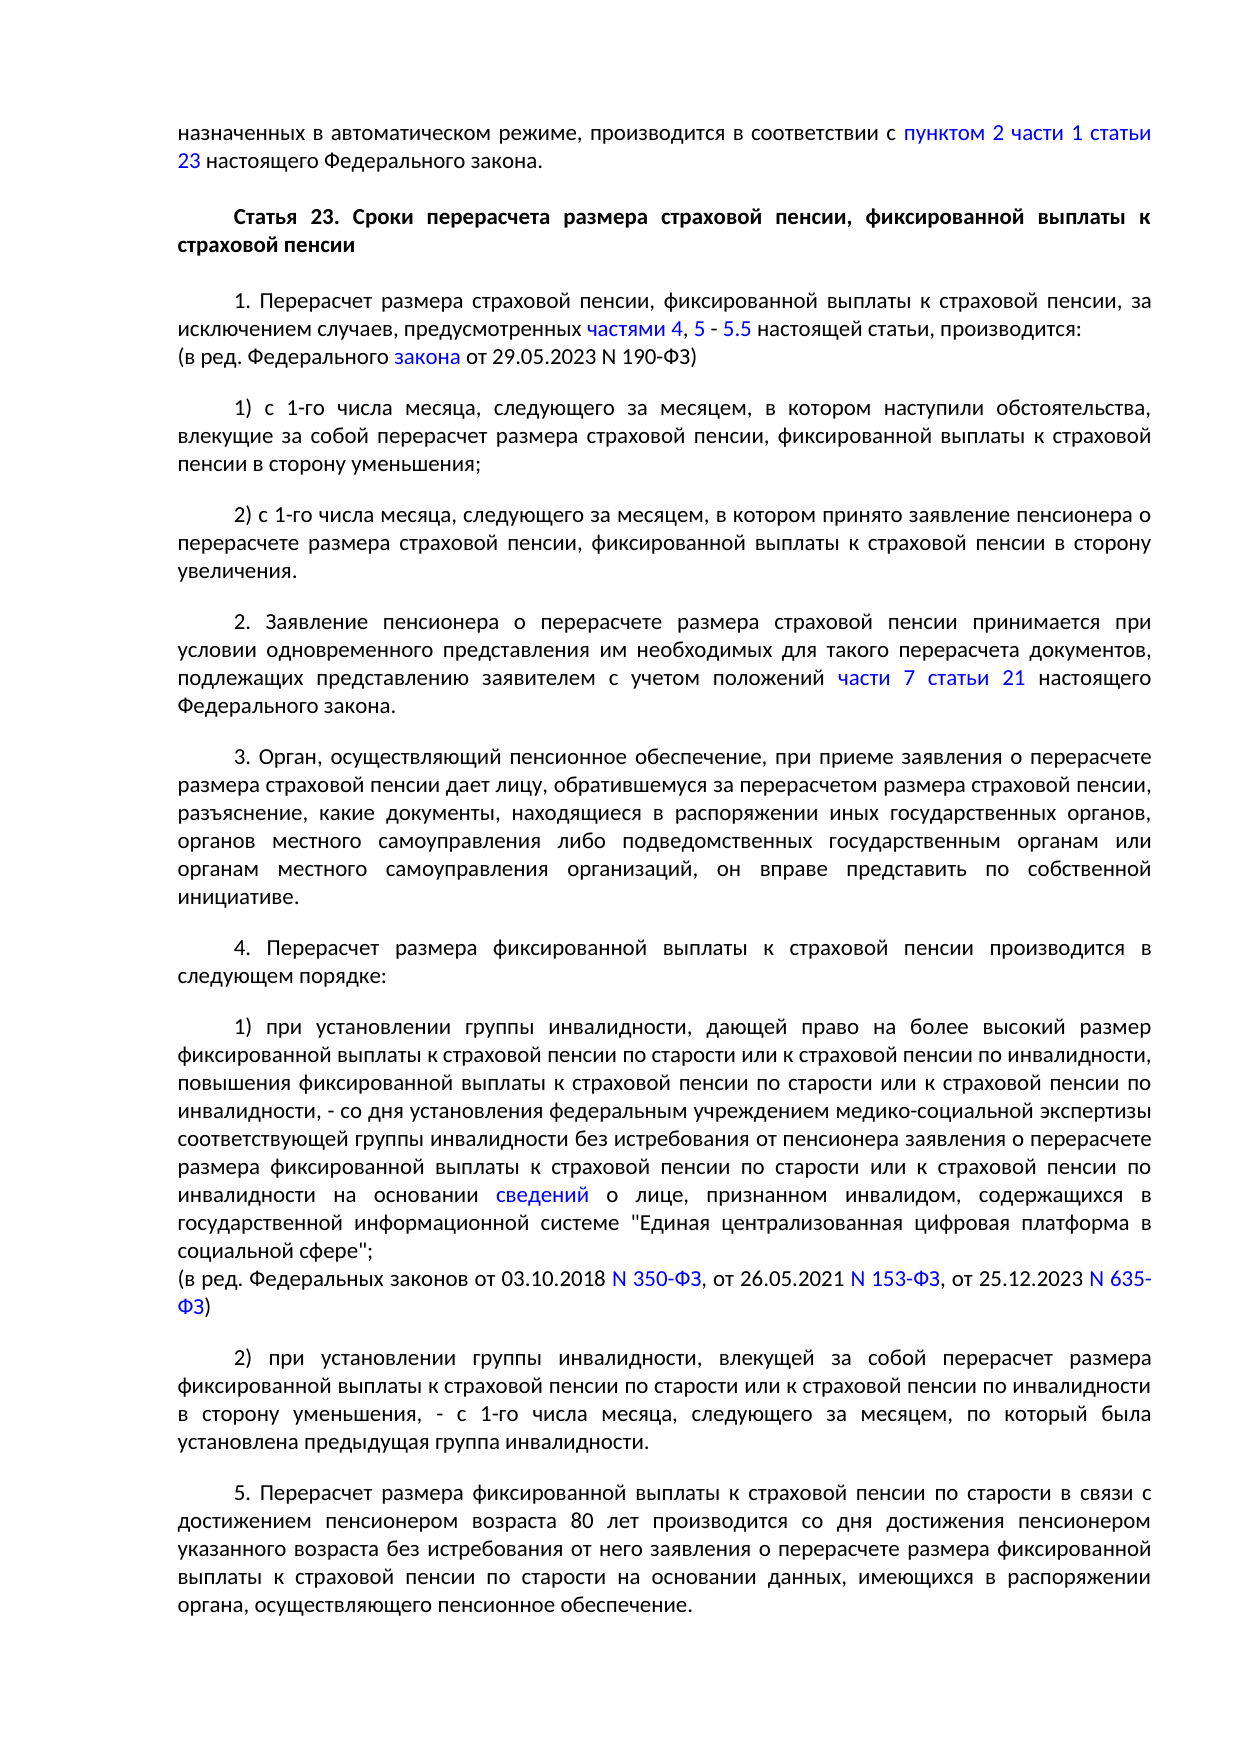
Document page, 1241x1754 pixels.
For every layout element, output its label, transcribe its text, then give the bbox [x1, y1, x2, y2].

text 1) при установлении группы инвалидности, дающей право на более высокий размер фиксированной выплаты к страховой пенсии по старости или к страховой пенсии по инвалидности, повышения фиксированной выплаты к страховой пенсии по старости или к страховой пенсии по инвалидности, - со дня установления федеральным учреждением медико-социальной экспертизы соответствующей группы инвалидности без истребования от пенсионера заявления о перерасчете размера фиксированной выплаты к страховой пенсии по старости или к страховой пенсии по инвалидности на основании сведений о лице, признанном инвалидом, содержащихся в государственной информационной системе "Единая централизованная цифровая платформа в социальной сфере"; [177, 1012, 1152, 1264]
title Статья 23. Сроки перерасчета размера страховой пенсии, фиксированной выплаты к страховой пенсии [177, 202, 1152, 258]
text 2) при установлении группы инвалидности, влекущей за собой перерасчет размера фиксированной выплаты к страховой пенсии по старости или к страховой пенсии по инвалидности в сторону уменьшения, - с 1-го числа месяца, следующего за месяцем, по который была установлена предыдущая группа инвалидности. [177, 1343, 1152, 1455]
text 1. Перерасчет размера страховой пенсии, фиксированной выплаты к страховой пенсии, за исключением случаев, предусмотренных частями 4, 5 - 5.5 настоящей статьи, производится: [177, 286, 1152, 342]
text 3. Орган, осуществляющий пенсионное обеспечение, при приеме заявления о перерасчете размера страховой пенсии дает лицу, обратившемуся за перерасчетом размера страховой пенсии, разъяснение, какие документы, находящиеся в распоряжении иных государственных органов, органов местного самоуправления либо подведомственных государственным органам или органам местного самоуправления организаций, он вправе представить по собственной инициативе. [177, 742, 1152, 910]
text 2) с 1-го числа месяца, следующего за месяцем, в котором принято заявление пенсионера о перерасчете размера страховой пенсии, фиксированной выплаты к страховой пенсии в сторону увеличения. [177, 500, 1152, 584]
text 4. Перерасчет размера фиксированной выплаты к страховой пенсии производится в следующем порядке: [177, 933, 1152, 989]
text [177, 118, 1152, 174]
text (в ред. Федеральных законов от 03.10.2018 N 350-ФЗ, от 26.05.2021 N 153-ФЗ, от 25.12.2023 N 635-ФЗ) [177, 1264, 1152, 1320]
text (в ред. Федерального закона от 29.05.2023 N 190-ФЗ) [177, 342, 1152, 370]
text 5. Перерасчет размера фиксированной выплаты к страховой пенсии по старости в связи с достижением пенсионером возраста 80 лет производится со дня достижения пенсионером указанного возраста без истребования от него заявления о перерасчете размера фиксированной выплаты к страховой пенсии по старости на основании данных, имеющихся в распоряжении органа, осуществляющего пенсионное обеспечение. [177, 1478, 1152, 1618]
text 1) с 1-го числа месяца, следующего за месяцем, в котором наступили обстоятельства, влекущие за собой перерасчет размера страховой пенсии, фиксированной выплаты к страховой пенсии в сторону уменьшения; [177, 393, 1152, 477]
text 2. Заявление пенсионера о перерасчете размера страховой пенсии принимается при условии одновременного представления им необходимых для такого перерасчета документов, подлежащих представлению заявителем с учетом положений части 7 статьи 21 настоящего Федерального закона. [177, 607, 1152, 719]
